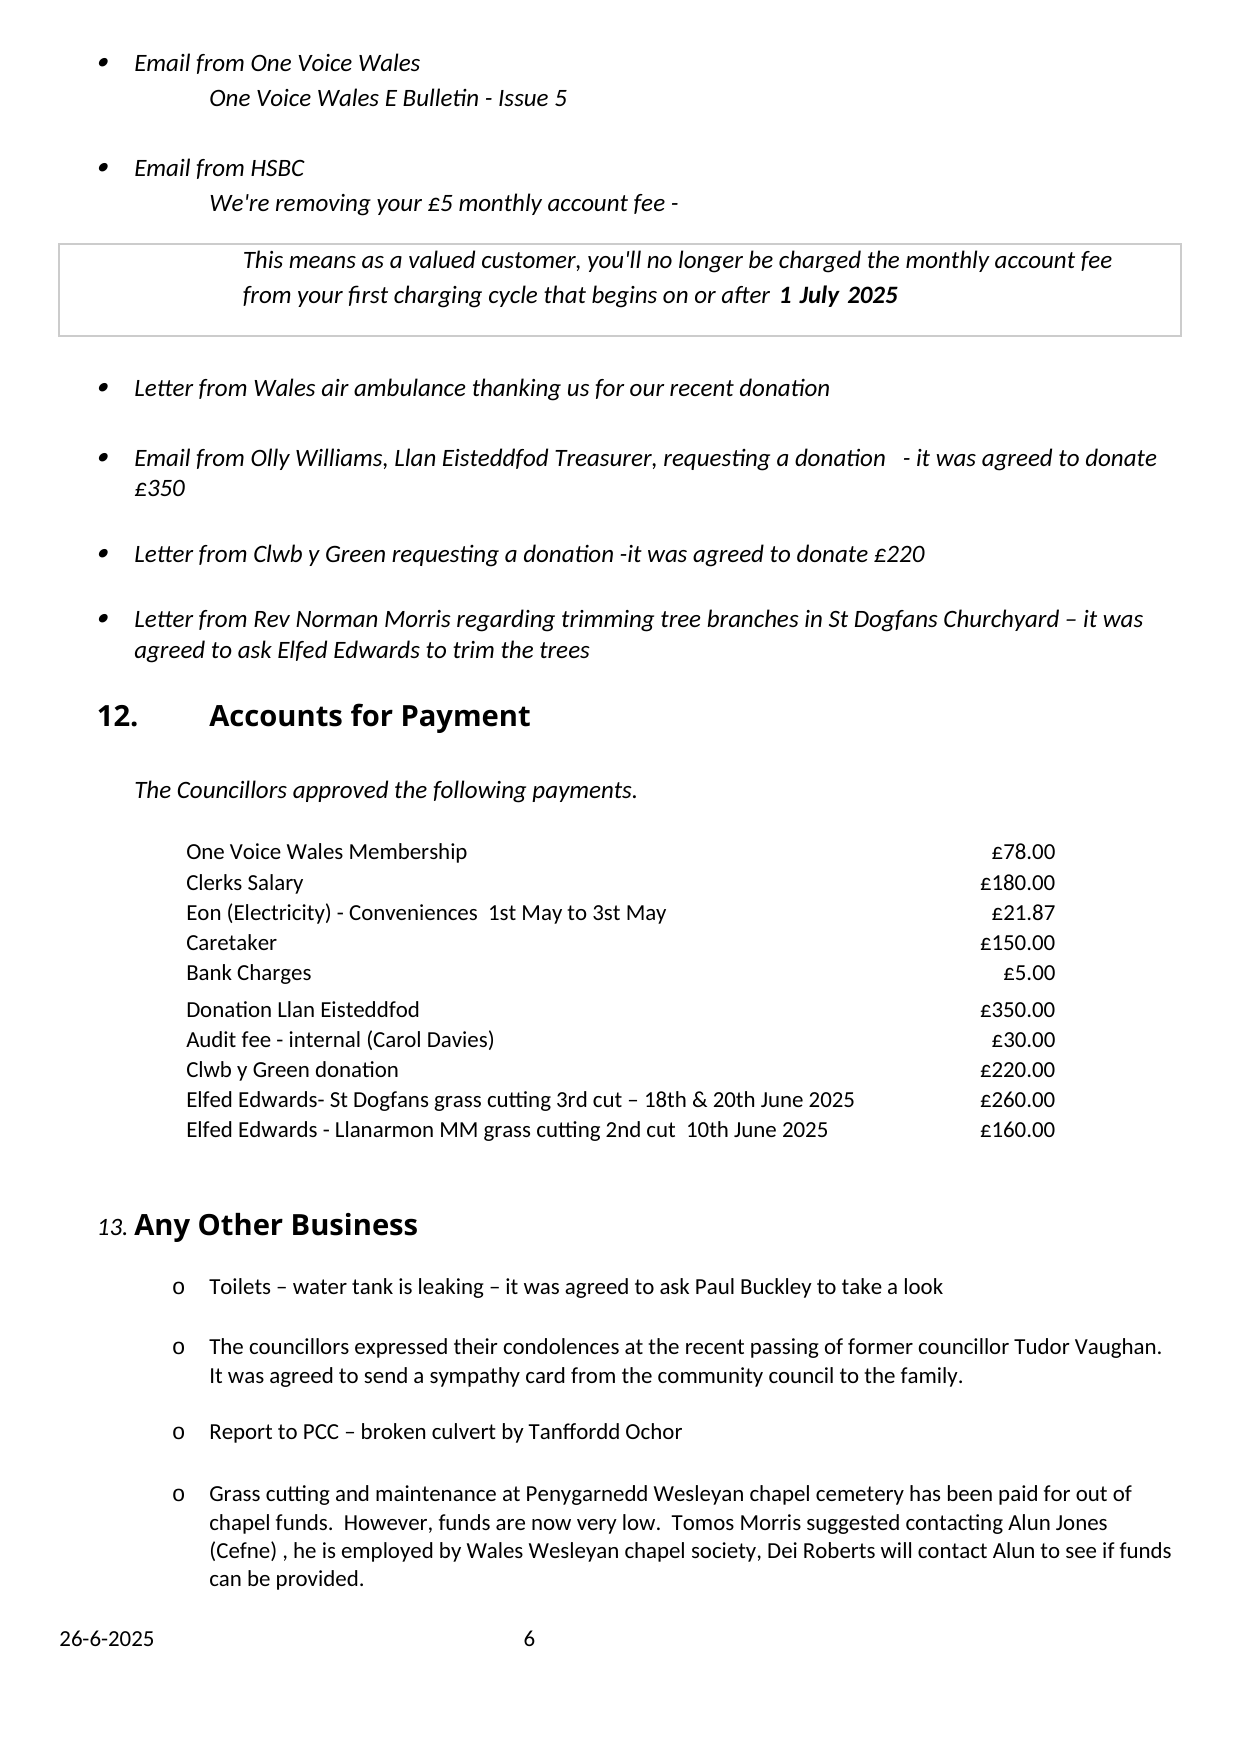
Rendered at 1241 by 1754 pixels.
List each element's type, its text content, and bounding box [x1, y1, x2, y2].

table_cell Caretaker [175, 926, 943, 956]
list Email from One Voice Wales [97, 47, 1181, 78]
list Letter from Wales air ambulance thanking us for our recent donation [97, 372, 1181, 402]
table_cell Donation Llan Eisteddfod [175, 986, 943, 1023]
list Any Other Business [97, 1205, 1181, 1244]
list The Councillors approved the following payments. [134, 774, 1181, 805]
table_cell £30.00 [944, 1023, 1066, 1053]
table_cell £350.00 [944, 986, 1066, 1023]
table_cell Elfed Edwards- St Dogfans grass cutting 3rd cut – 18th & 20th June 2025 [175, 1083, 943, 1113]
table_cell Audit fee - internal (Carol Davies) [175, 1023, 943, 1053]
list Report to PCC – broken culvert by Tanffordd Ochor [172, 1417, 1181, 1446]
table_cell Elfed Edwards - Llanarmon MM grass cutting 2nd cut 10th June 2025 [175, 1114, 943, 1144]
list We're removing your £5 monthly account fee - [209, 187, 1181, 218]
table_cell £5.00 [944, 956, 1066, 986]
list Toilets – water tank is leaking – it was agreed to ask Paul Buckley to take a look [172, 1272, 1181, 1302]
table_cell Eon (Electricity) - Conveniences 1st May to 3st May [175, 896, 943, 926]
table_cell Clwb y Green donation [175, 1053, 943, 1083]
list Email from HSBC [97, 152, 1181, 183]
table_cell £160.00 [944, 1114, 1066, 1144]
table_cell £21.87 [944, 896, 1066, 926]
table_cell £260.00 [944, 1083, 1066, 1113]
table_cell £180.00 [944, 866, 1066, 896]
table_header £78.00 [944, 835, 1066, 866]
table_cell £220.00 [944, 1053, 1066, 1083]
table_cell Bank Charges [175, 956, 943, 986]
table_cell £150.00 [944, 926, 1066, 956]
list Accounts for Payment [97, 695, 1181, 734]
list Grass cutting and maintenance at Penygarnedd Wesleyan chapel cemetery has been paid for out of chapel funds. However, funds are now very low. Tomos Morris suggested contacting Alun Jones (Cefne) , he is employed by Wales Wesleyan chapel society, Dei Roberts will contact Alun to see if funds can be provided. [172, 1479, 1181, 1592]
table_cell Clerks Salary [175, 866, 943, 896]
list The councillors expressed their condolences at the recent passing of former councillor Tudor Vaughan. It was agreed to send a sympathy card from the community council to the family. [172, 1332, 1181, 1389]
list Letter from Clwb y Green requesting a donation -it was agreed to donate £220 [97, 538, 1181, 568]
list One Voice Wales E Bulletin - Issue 5 [209, 82, 1181, 113]
list Email from Olly Williams, Llan Eisteddfod Treasurer, requesting a donation - it was agreed to donate £350 [97, 442, 1181, 503]
table_header One Voice Wales Membership [175, 835, 943, 866]
list Letter from Rev Norman Morris regarding trimming tree branches in St Dogfans Churchyard – it was agreed to ask Elfed Edwards to trim the trees [97, 603, 1181, 664]
